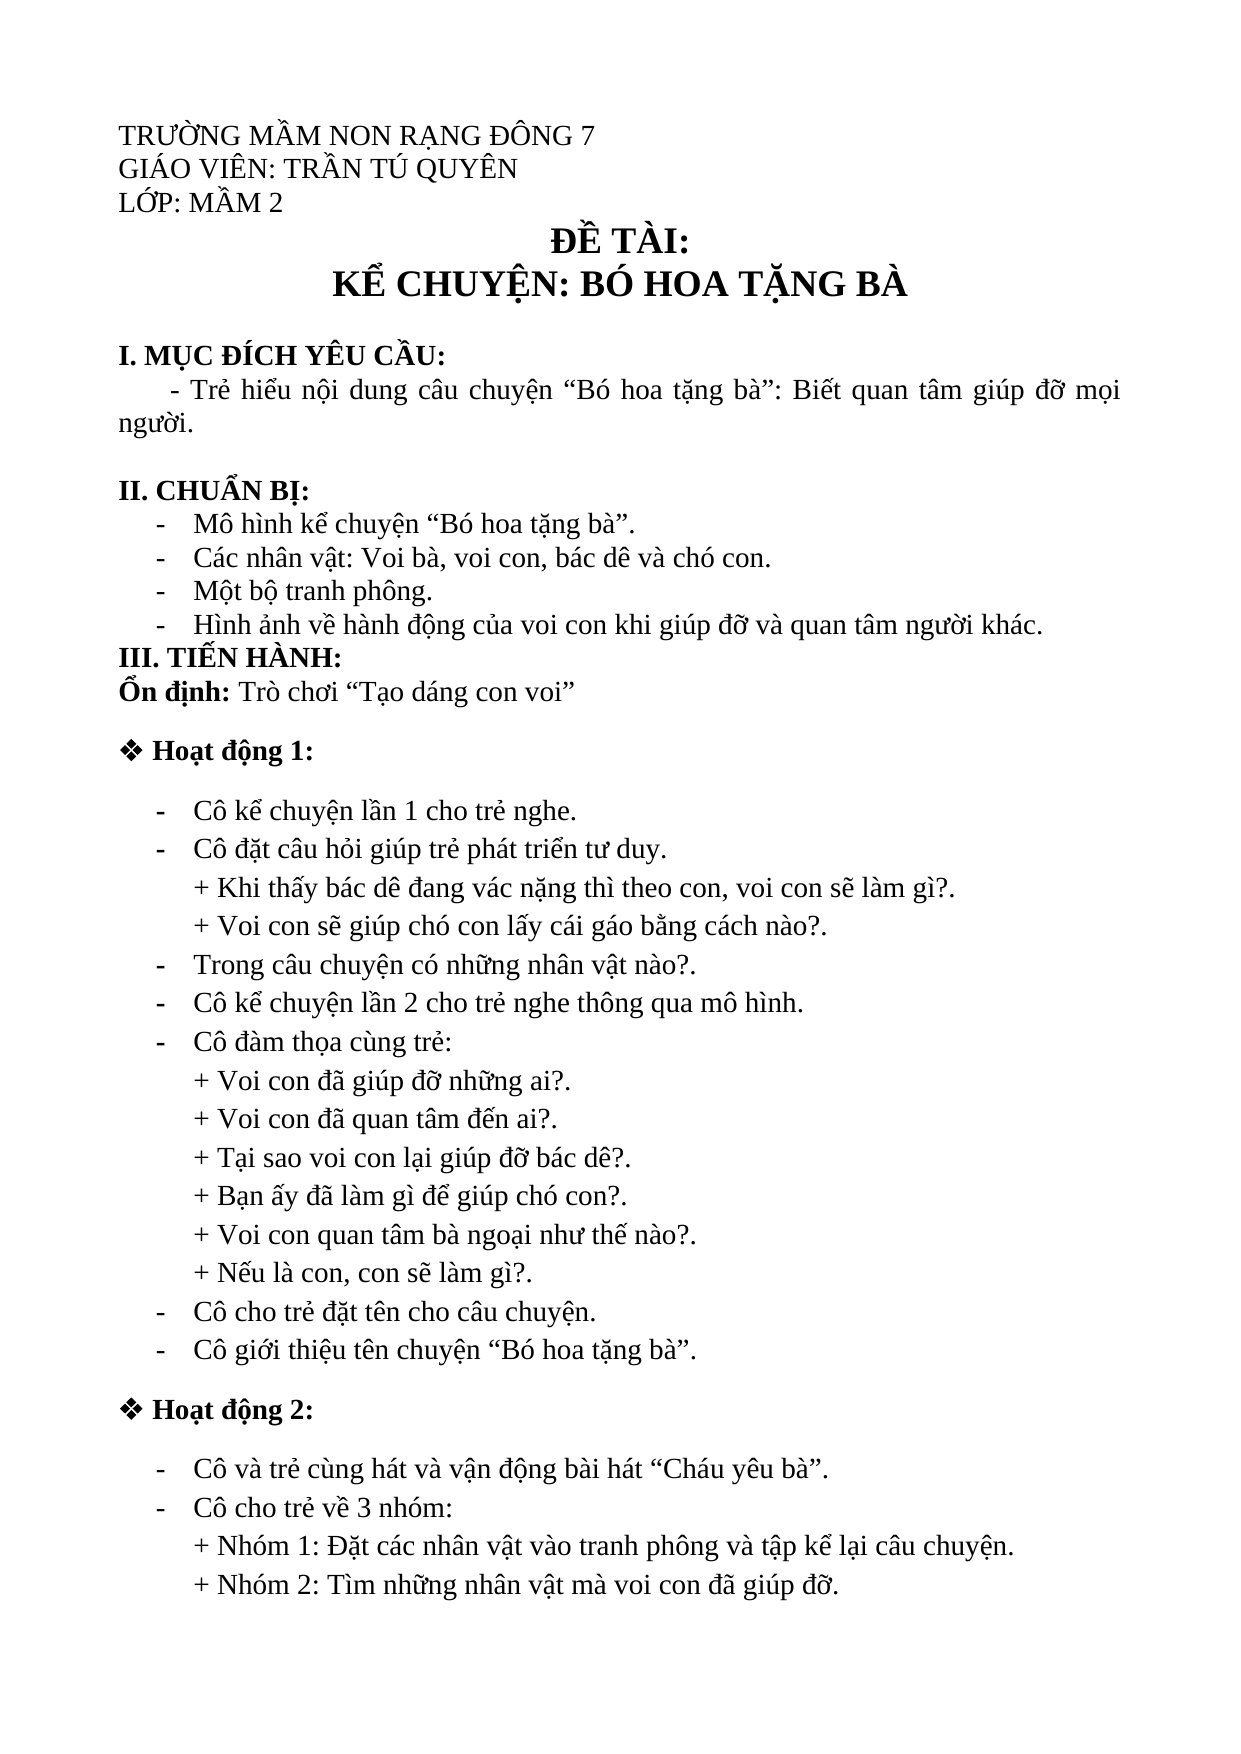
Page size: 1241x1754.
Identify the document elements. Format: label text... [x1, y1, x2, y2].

text Hoạt động 2: [118, 1392, 1122, 1425]
text ĐỀ TÀI: [118, 219, 1122, 262]
list + Nếu là con, con sẽ làm gì?. [193, 1255, 1122, 1289]
list + Nhóm 2: Tìm những nhân vật mà voi con đã giúp đỡ. [193, 1567, 1122, 1600]
list Các nhân vật: Voi bà, voi con, bác dê và chó con. [156, 540, 1122, 573]
list + Voi con sẽ giúp chó con lấy cái gáo bằng cách nào?. [193, 908, 1122, 942]
list + Nhóm 1: Đặt các nhân vật vào tranh phông và tập kể lại câu chuyện. [193, 1528, 1122, 1562]
list Cô đặt câu hỏi giúp trẻ phát triển tư duy. [156, 831, 1122, 865]
text GIÁO VIÊN: TRẦN TÚ QUYÊN [118, 152, 1122, 185]
list Cô và trẻ cùng hát và vận động bài hát “Cháu yêu bà”. [156, 1451, 1122, 1485]
text TRƯỜNG MẦM NON RẠNG ĐÔNG 7 [118, 118, 1122, 152]
list + Voi con đã quan tâm đến ai?. [193, 1101, 1122, 1135]
text II. CHUẨN BỊ: [118, 473, 1122, 506]
text KỂ CHUYỆN: BÓ HOA TẶNG BÀ [118, 262, 1122, 305]
list Cô giới thiệu tên chuyện “Bó hoa tặng bà”. [156, 1332, 1122, 1366]
list Cô đàm thọa cùng trẻ: [156, 1024, 1122, 1058]
list Cô cho trẻ về 3 nhóm: [156, 1490, 1122, 1523]
text III. TIẾN HÀNH: [118, 640, 1122, 674]
text Hoạt động 1: [118, 733, 1122, 767]
list Cô cho trẻ đặt tên cho câu chuyện. [156, 1294, 1122, 1327]
list Trong câu chuyện có những nhân vật nào?. [156, 947, 1122, 981]
text I. MỤC ĐÍCH YÊU CẦU: [118, 338, 1122, 372]
list Cô kể chuyện lần 1 cho trẻ nghe. [156, 793, 1122, 826]
list + Tại sao voi con lại giúp đỡ bác dê?. [193, 1140, 1122, 1173]
text Ổn định: Trò chơi “Tạo dáng con voi” [118, 674, 1122, 707]
text - Trẻ hiểu nội dung câu chuyện “Bó hoa tặng bà”: Biết quan tâm giúp đỡ mọi người. [118, 372, 1122, 439]
list + Khi thấy bác dê đang vác nặng thì theo con, voi con sẽ làm gì?. [193, 870, 1122, 903]
list + Bạn ấy đã làm gì để giúp chó con?. [193, 1178, 1122, 1212]
list Một bộ tranh phông. [156, 573, 1122, 607]
text LỚP: MẦM 2 [118, 185, 1122, 219]
list Cô kể chuyện lần 2 cho trẻ nghe thông qua mô hình. [156, 986, 1122, 1019]
list Mô hình kể chuyện “Bó hoa tặng bà”. [156, 506, 1122, 540]
list + Voi con quan tâm bà ngoại như thế nào?. [193, 1217, 1122, 1250]
list Hình ảnh về hành động của voi con khi giúp đỡ và quan tâm người khác. [156, 607, 1122, 640]
list + Voi con đã giúp đỡ những ai?. [193, 1063, 1122, 1096]
